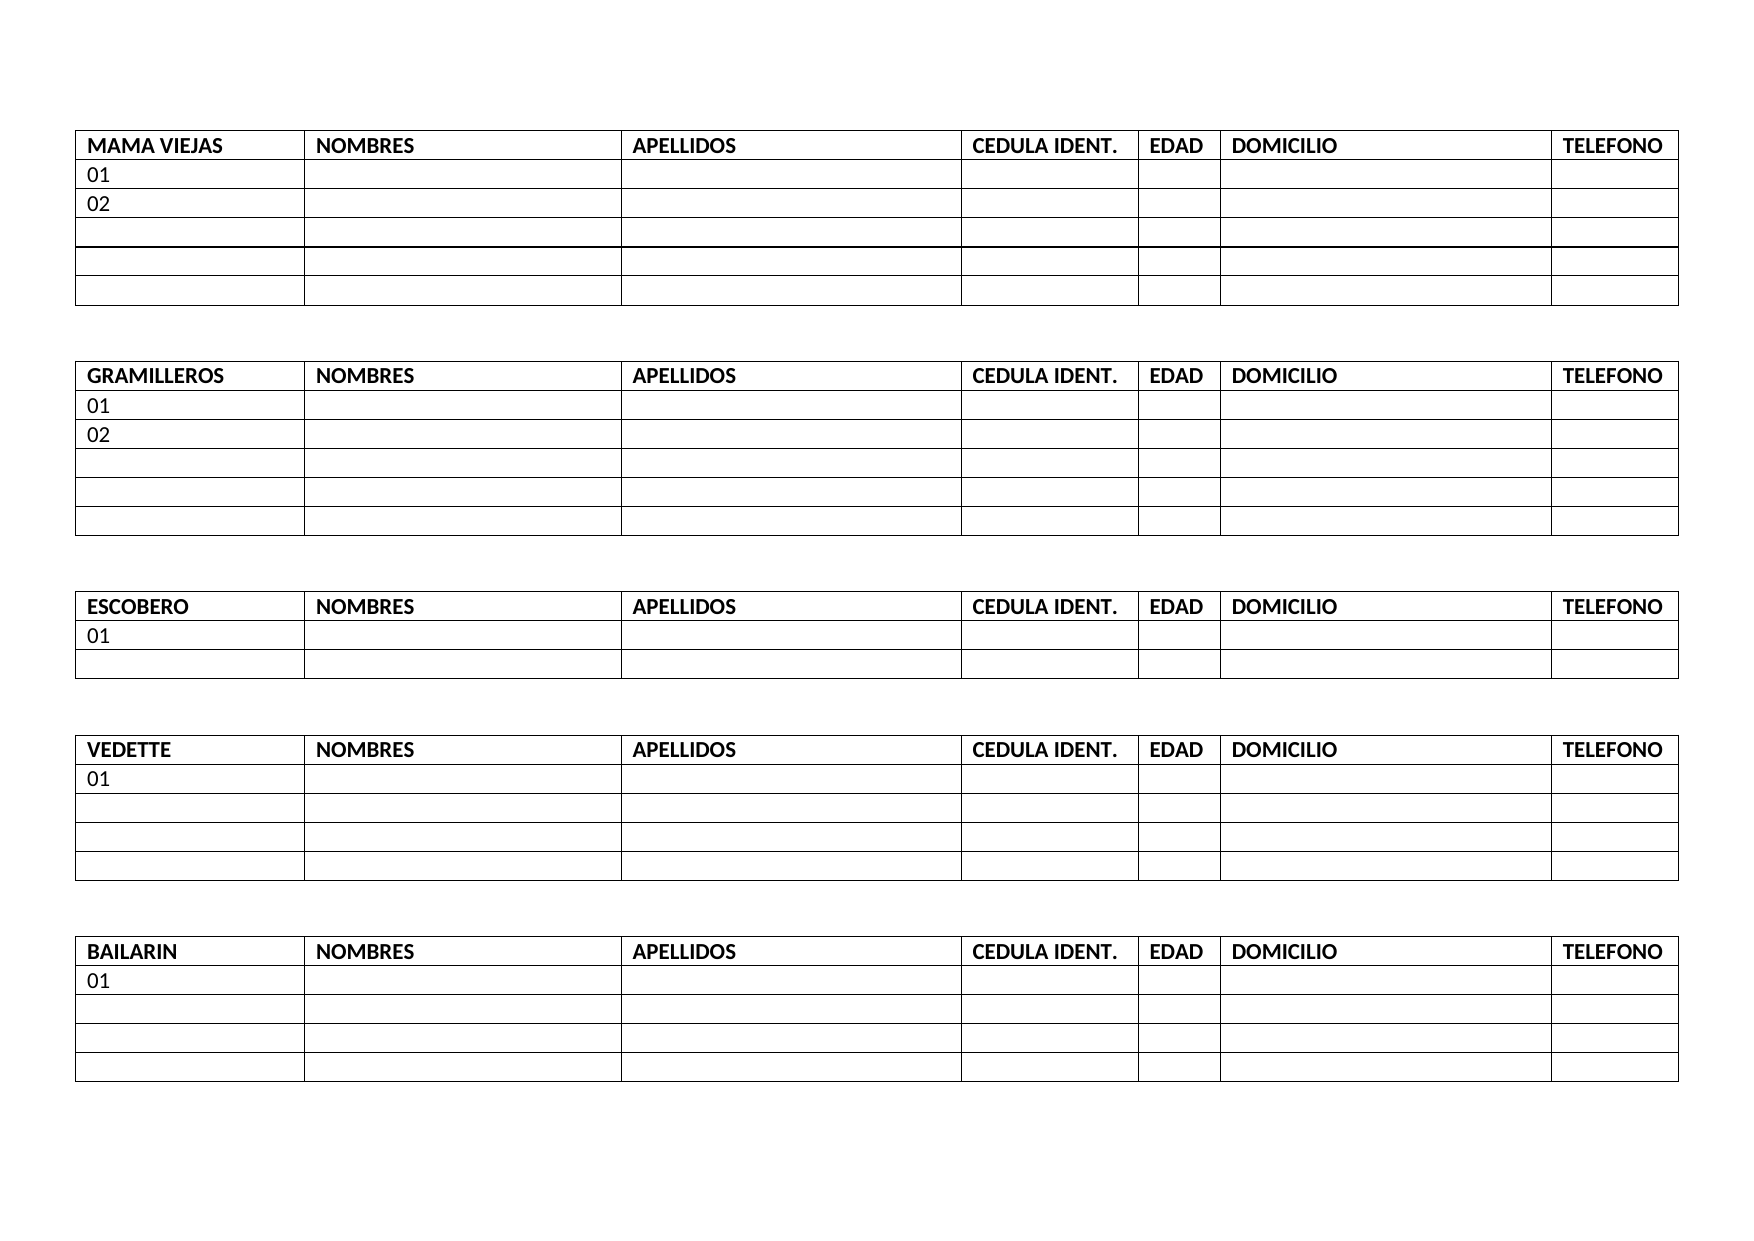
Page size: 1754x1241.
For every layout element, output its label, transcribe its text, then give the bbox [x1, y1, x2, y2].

table_header DOMICILIO [1221, 131, 1551, 159]
table_cell [305, 478, 621, 506]
table_cell [962, 391, 1138, 419]
table_cell 01 [76, 765, 304, 793]
table_cell [1139, 189, 1220, 217]
table_cell [962, 478, 1138, 506]
table_cell [1221, 391, 1551, 419]
table_cell [76, 478, 304, 506]
table_cell [622, 420, 961, 448]
table_cell [1221, 420, 1551, 448]
table_cell [622, 276, 961, 304]
table_header DOMICILIO [1221, 362, 1551, 390]
table_cell [962, 160, 1138, 188]
table_cell [305, 449, 621, 477]
table_cell [1221, 794, 1551, 822]
table_cell [1139, 794, 1220, 822]
table_cell [1139, 995, 1220, 1023]
table_cell [1221, 218, 1551, 246]
table_cell [305, 621, 621, 649]
table_cell [1139, 1053, 1220, 1081]
table_header DOMICILIO [1221, 736, 1551, 763]
table_cell [1139, 650, 1220, 678]
table_cell [76, 1053, 304, 1081]
table_cell 02 [76, 420, 304, 448]
table_cell [305, 420, 621, 448]
table_header CEDULA IDENT. [962, 736, 1138, 763]
table_cell [76, 1024, 304, 1052]
table_header EDAD [1139, 592, 1220, 620]
table_cell [1552, 478, 1678, 506]
table_cell [622, 823, 961, 851]
table_cell [1139, 160, 1220, 188]
table_cell [622, 650, 961, 678]
table_header TELEFONO [1552, 592, 1678, 620]
table_cell [962, 218, 1138, 246]
table_cell [1139, 852, 1220, 880]
table_cell [622, 995, 961, 1023]
table_header VEDETTE [76, 736, 304, 763]
table_cell [622, 189, 961, 217]
table_header EDAD [1139, 937, 1220, 965]
table_cell [1221, 189, 1551, 217]
table_header NOMBRES [305, 736, 621, 763]
table_cell [1139, 621, 1220, 649]
table_cell 01 [76, 621, 304, 649]
table_cell [1139, 248, 1220, 275]
table_header EDAD [1139, 362, 1220, 390]
table_cell [305, 276, 621, 304]
table_cell [1221, 160, 1551, 188]
table_cell [1139, 1024, 1220, 1052]
table_cell [622, 449, 961, 477]
table_cell [1552, 1053, 1678, 1081]
table_header CEDULA IDENT. [962, 362, 1138, 390]
table_cell [76, 823, 304, 851]
table_cell [1221, 449, 1551, 477]
table_cell [1552, 218, 1678, 246]
table_header GRAMILLEROS [76, 362, 304, 390]
table_cell [1139, 218, 1220, 246]
table_cell [1552, 189, 1678, 217]
table_cell [76, 852, 304, 880]
table_cell [305, 794, 621, 822]
table_header MAMA VIEJAS [76, 131, 304, 159]
table_cell [305, 160, 621, 188]
table_cell [1552, 391, 1678, 419]
table_cell [305, 765, 621, 793]
table_cell [1552, 621, 1678, 649]
table_cell [1221, 966, 1551, 994]
table_cell [1221, 650, 1551, 678]
table_cell [76, 794, 304, 822]
table_cell [622, 1024, 961, 1052]
table_cell [622, 160, 961, 188]
table_header NOMBRES [305, 592, 621, 620]
table_cell [962, 276, 1138, 304]
table_cell 01 [76, 391, 304, 419]
table_cell [622, 218, 961, 246]
table_cell [962, 823, 1138, 851]
table_cell [1552, 765, 1678, 793]
table_cell [962, 1024, 1138, 1052]
table_header APELLIDOS [622, 592, 961, 620]
table_header NOMBRES [305, 937, 621, 965]
table_cell [1221, 478, 1551, 506]
table_header APELLIDOS [622, 131, 961, 159]
table_cell [305, 995, 621, 1023]
table_header TELEFONO [1552, 736, 1678, 763]
table_cell [1139, 420, 1220, 448]
table_cell [622, 765, 961, 793]
table_cell [1221, 621, 1551, 649]
table_cell [1552, 823, 1678, 851]
table_header APELLIDOS [622, 736, 961, 763]
table_cell [1139, 449, 1220, 477]
table_cell [1552, 995, 1678, 1023]
table_header NOMBRES [305, 362, 621, 390]
table_cell [1139, 276, 1220, 304]
table_header TELEFONO [1552, 937, 1678, 965]
table_cell [305, 1053, 621, 1081]
table_cell [305, 391, 621, 419]
table_cell [1221, 995, 1551, 1023]
table_cell [305, 218, 621, 246]
table_cell [1221, 765, 1551, 793]
table_cell [76, 276, 304, 304]
table_cell [305, 852, 621, 880]
table_header NOMBRES [305, 131, 621, 159]
table_header EDAD [1139, 131, 1220, 159]
table_cell [1139, 507, 1220, 535]
table_cell [1552, 449, 1678, 477]
table_cell [305, 823, 621, 851]
table_cell [962, 852, 1138, 880]
table_header CEDULA IDENT. [962, 937, 1138, 965]
table_header CEDULA IDENT. [962, 131, 1138, 159]
table_cell [76, 248, 304, 275]
table_cell [1552, 507, 1678, 535]
table_cell [1552, 160, 1678, 188]
table_cell [1221, 852, 1551, 880]
table_cell [305, 507, 621, 535]
table_cell [1552, 650, 1678, 678]
table_cell [622, 621, 961, 649]
table_header BAILARIN [76, 937, 304, 965]
table_header DOMICILIO [1221, 937, 1551, 965]
table_cell [622, 794, 961, 822]
table_cell [305, 189, 621, 217]
table_cell [1221, 276, 1551, 304]
table_cell [622, 966, 961, 994]
table_cell [962, 995, 1138, 1023]
table_cell [1139, 391, 1220, 419]
table_cell [305, 1024, 621, 1052]
table_cell [622, 1053, 961, 1081]
table_cell [962, 507, 1138, 535]
table_cell 01 [76, 160, 304, 188]
table_cell [1552, 276, 1678, 304]
table_cell [1139, 823, 1220, 851]
table_cell [1221, 1024, 1551, 1052]
table_cell [1139, 765, 1220, 793]
table_cell [1552, 420, 1678, 448]
table_header TELEFONO [1552, 362, 1678, 390]
table_cell [1552, 966, 1678, 994]
table_cell [962, 189, 1138, 217]
table_cell [1139, 478, 1220, 506]
table_cell [76, 449, 304, 477]
table_cell [1552, 852, 1678, 880]
table_header APELLIDOS [622, 937, 961, 965]
table_cell [76, 650, 304, 678]
table_cell [962, 1053, 1138, 1081]
table_cell [76, 507, 304, 535]
table_cell [962, 248, 1138, 275]
table_header ESCOBERO [76, 592, 304, 620]
table_cell [1139, 966, 1220, 994]
table_cell [622, 507, 961, 535]
table_cell [1552, 1024, 1678, 1052]
table_cell [962, 420, 1138, 448]
table_cell [962, 794, 1138, 822]
table_cell [622, 391, 961, 419]
table_cell [622, 478, 961, 506]
table_cell [962, 765, 1138, 793]
table_cell 02 [76, 189, 304, 217]
table_cell [1221, 507, 1551, 535]
table_cell [962, 449, 1138, 477]
table_cell [305, 650, 621, 678]
table_cell 01 [76, 966, 304, 994]
table_header APELLIDOS [622, 362, 961, 390]
table_cell [76, 995, 304, 1023]
table_cell [622, 248, 961, 275]
table_cell [962, 621, 1138, 649]
table_cell [1552, 794, 1678, 822]
table_cell [962, 650, 1138, 678]
table_cell [76, 218, 304, 246]
table_cell [305, 248, 621, 275]
table_header DOMICILIO [1221, 592, 1551, 620]
table_header CEDULA IDENT. [962, 592, 1138, 620]
table_cell [1221, 1053, 1551, 1081]
table_cell [305, 966, 621, 994]
table_header EDAD [1139, 736, 1220, 763]
table_header TELEFONO [1552, 131, 1678, 159]
table_cell [1221, 248, 1551, 275]
table_cell [962, 966, 1138, 994]
table_cell [1221, 823, 1551, 851]
table_cell [622, 852, 961, 880]
table_cell [1552, 248, 1678, 275]
